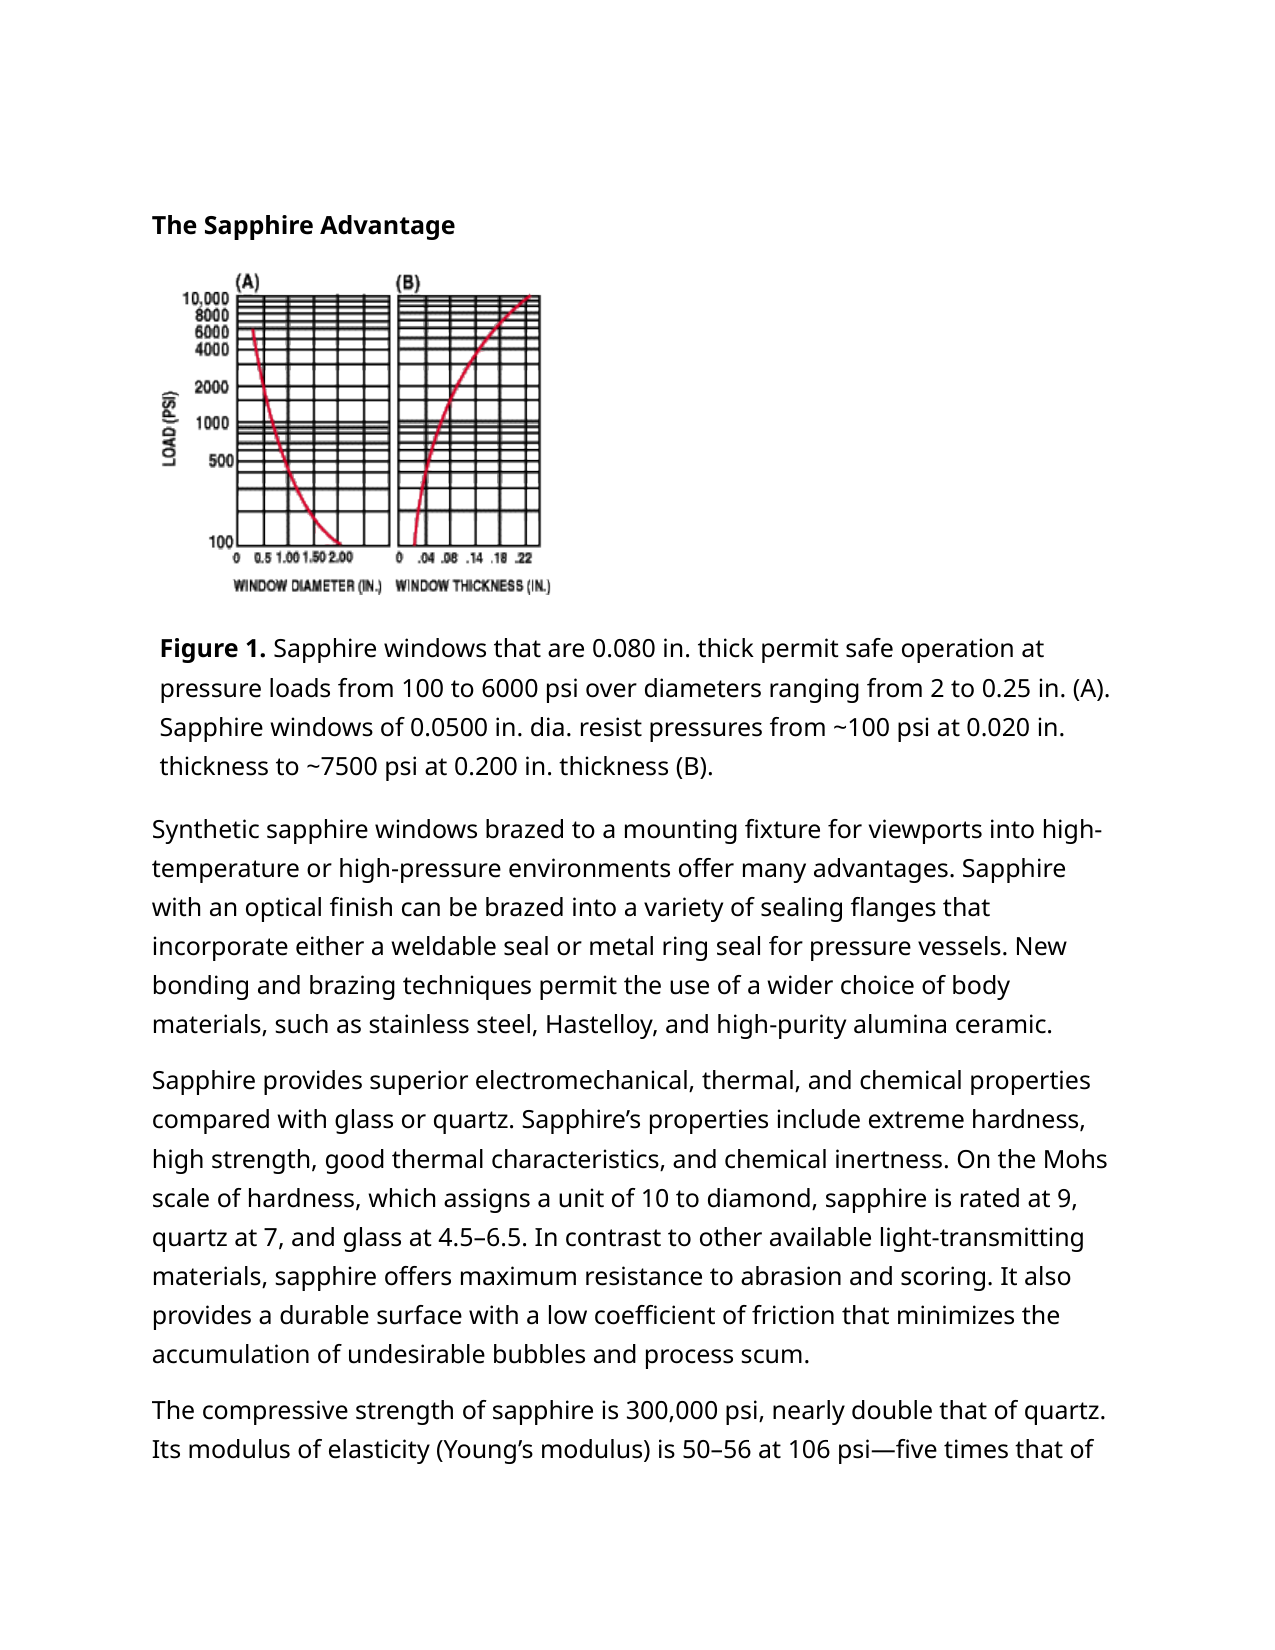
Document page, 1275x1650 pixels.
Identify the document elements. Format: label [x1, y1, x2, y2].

picture [159, 271, 550, 595]
table_header [150, 150, 1125, 1468]
